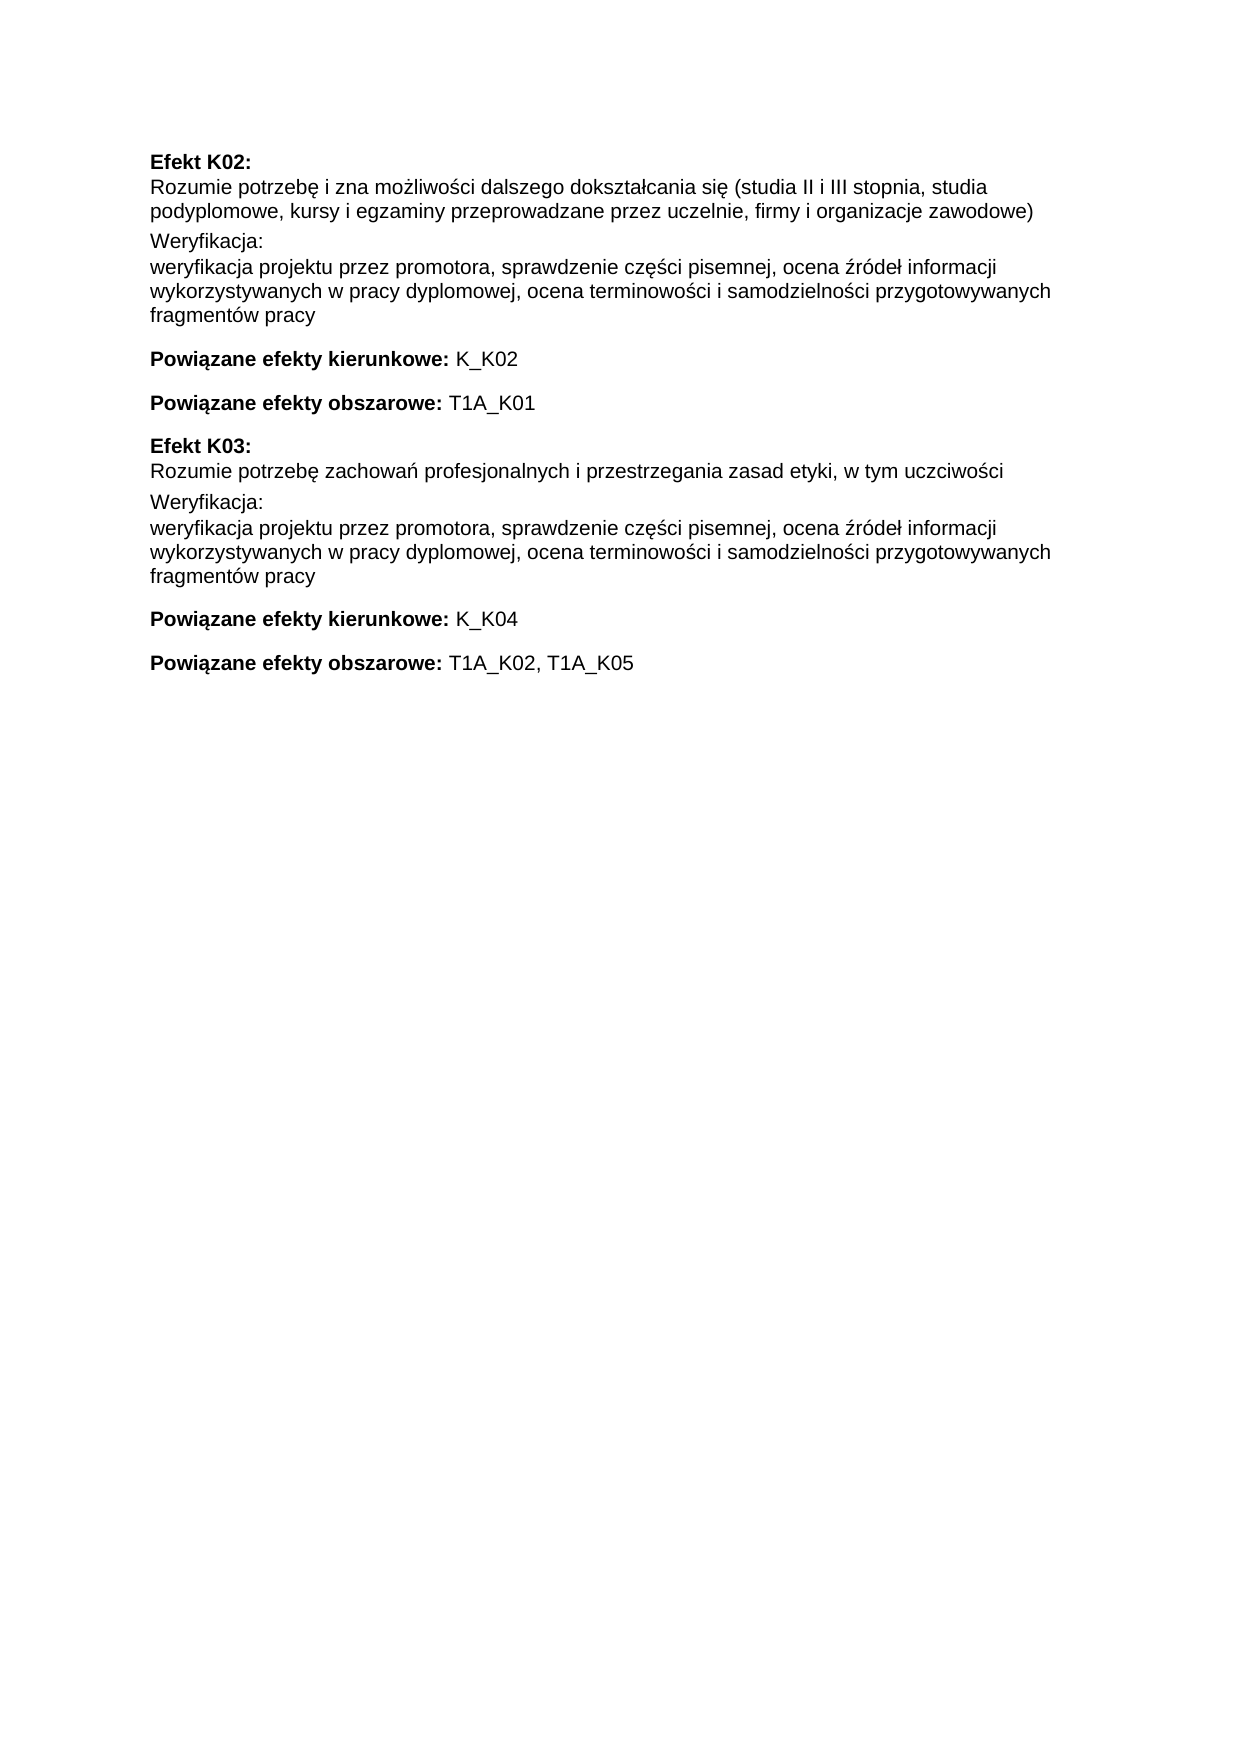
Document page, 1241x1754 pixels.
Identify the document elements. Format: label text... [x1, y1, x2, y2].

text Rozumie potrzebę i zna możliwości dalszego dokształcania się (studia II i III stopnia, studia podyplomowe, kursy i egzaminy przeprowadzane przez uczelnie, firmy i organizacje zawodowe) [150, 175, 1090, 223]
text Efekt K02: [150, 150, 1090, 174]
text Powiązane efekty obszarowe: T1A_K01 [150, 391, 1090, 414]
text Weryfikacja: [150, 229, 1090, 253]
text Weryfikacja: [150, 489, 1090, 513]
text Efekt K03: [150, 434, 1090, 458]
text Powiązane efekty obszarowe: T1A_K02, T1A_K05 [150, 651, 1090, 675]
text Powiązane efekty kierunkowe: K_K04 [150, 607, 1090, 631]
text Rozumie potrzebę zachowań profesjonalnych i przestrzegania zasad etyki, w tym uczciwości [150, 459, 1090, 483]
text Powiązane efekty kierunkowe: K_K02 [150, 347, 1090, 371]
